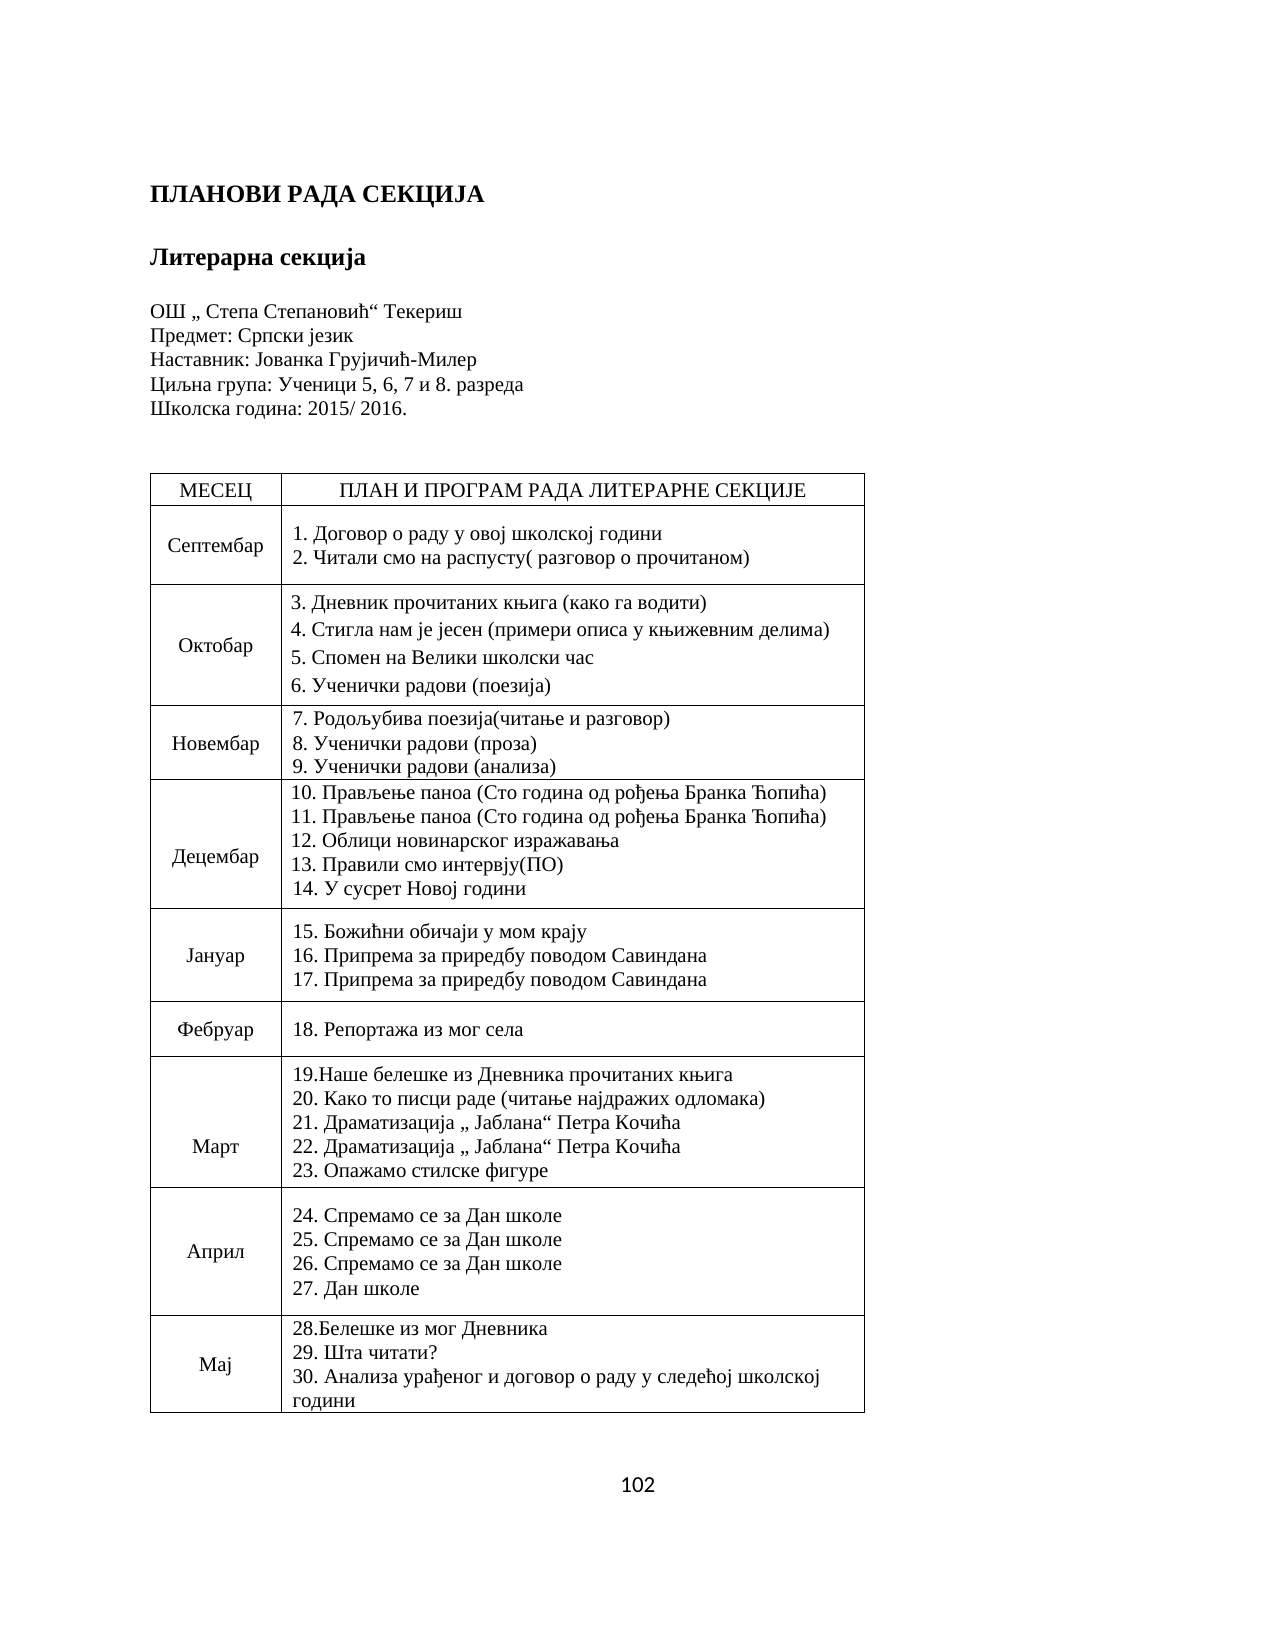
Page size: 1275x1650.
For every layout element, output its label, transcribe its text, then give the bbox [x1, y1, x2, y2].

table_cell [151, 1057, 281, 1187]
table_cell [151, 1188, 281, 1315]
text ОШ „ Степа Степановић“ Текериш [150, 299, 1125, 323]
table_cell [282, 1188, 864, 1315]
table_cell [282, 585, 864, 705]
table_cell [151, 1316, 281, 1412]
text Школска година: 2015/ 2016. [150, 396, 1125, 419]
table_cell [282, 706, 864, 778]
text Предмет: Српски језик [150, 323, 1125, 347]
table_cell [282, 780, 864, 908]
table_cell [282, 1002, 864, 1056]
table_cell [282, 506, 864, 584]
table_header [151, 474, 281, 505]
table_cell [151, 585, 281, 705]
text Наставник: Јованка Грујичић-Милер [150, 347, 1125, 371]
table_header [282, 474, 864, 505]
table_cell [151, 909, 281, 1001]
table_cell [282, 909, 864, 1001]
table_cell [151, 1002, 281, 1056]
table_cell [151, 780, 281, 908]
text Литерарна секција [150, 242, 1125, 271]
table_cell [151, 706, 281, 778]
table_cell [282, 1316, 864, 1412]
text Циљна група: Ученици 5, 6, 7 и 8. разреда [150, 371, 1125, 396]
text ПЛАНОВИ РАДА СЕКЦИЈА [150, 179, 1125, 208]
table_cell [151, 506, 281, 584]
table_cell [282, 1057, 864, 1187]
